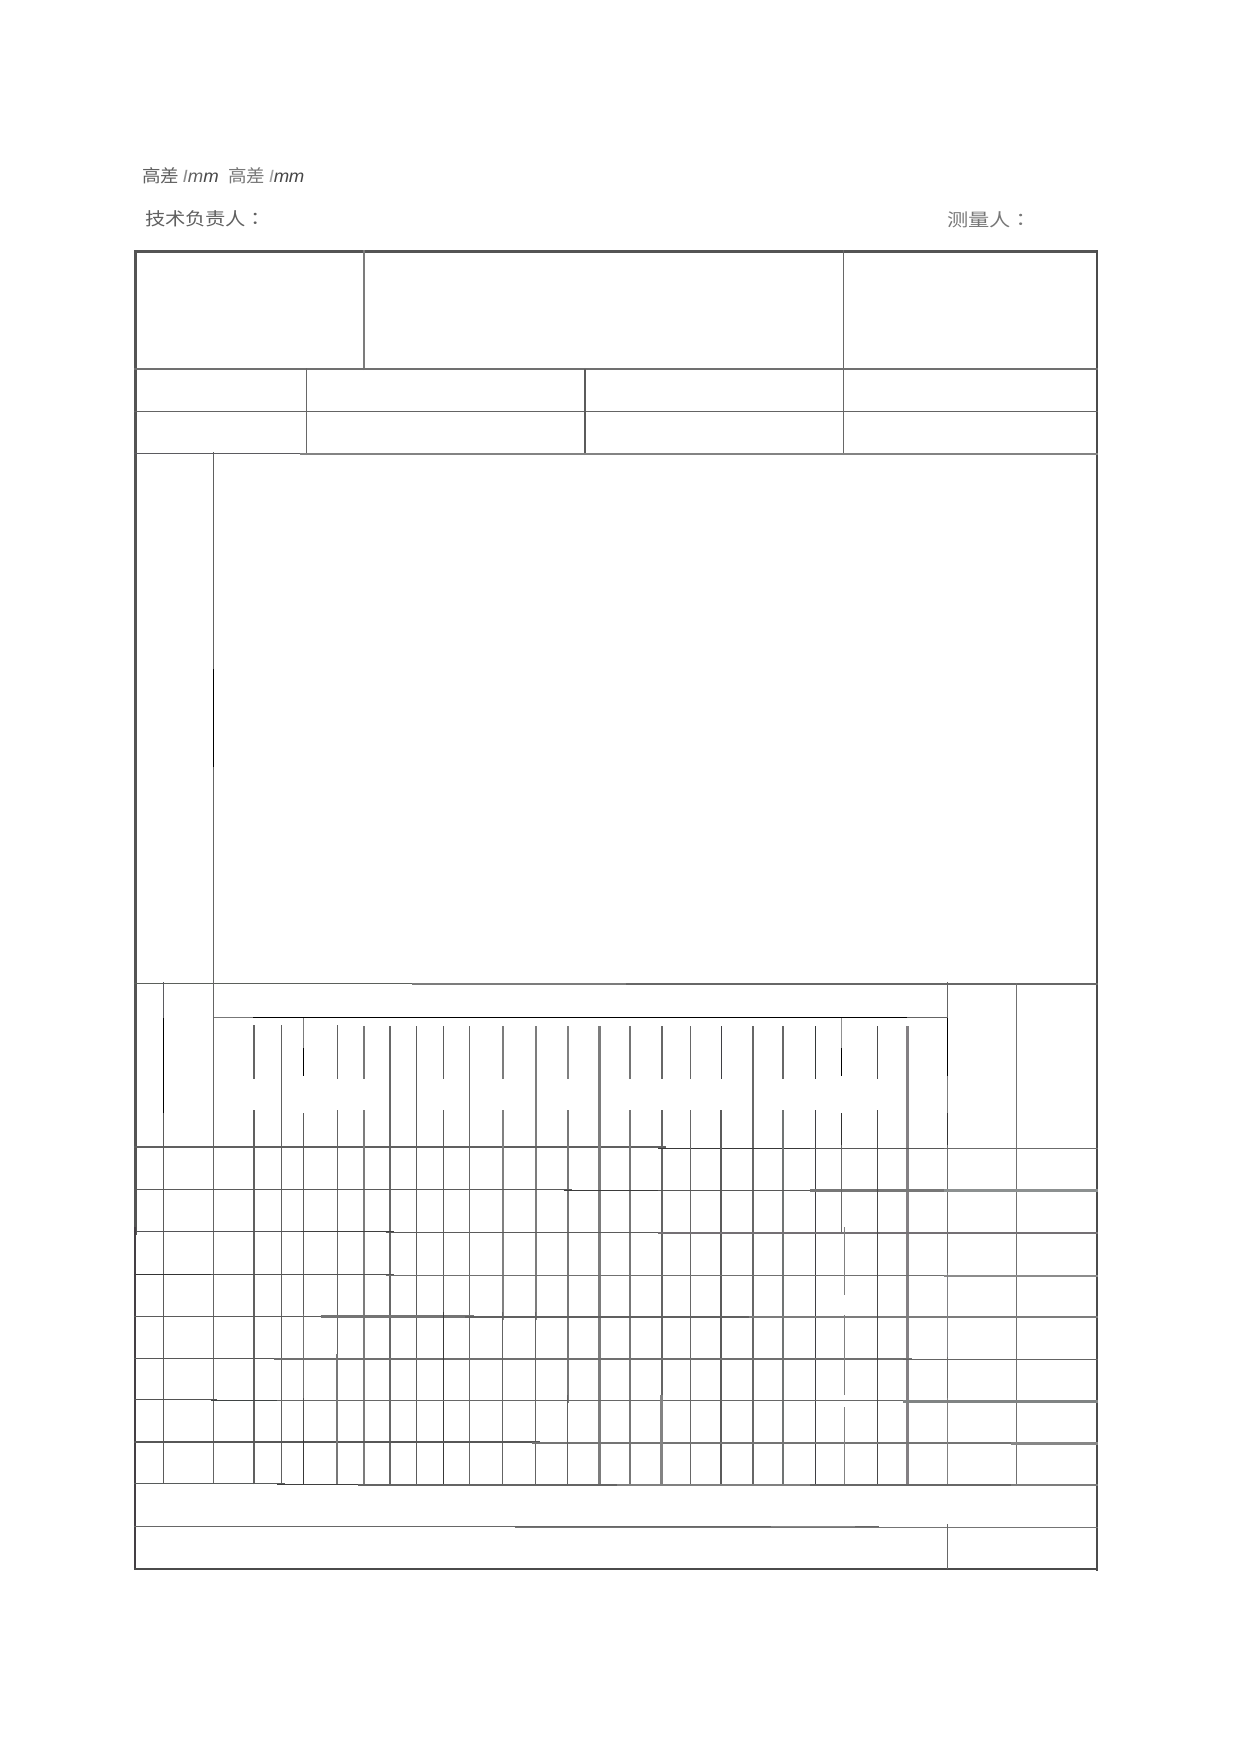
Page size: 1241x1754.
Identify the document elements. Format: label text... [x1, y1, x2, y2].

text 高差Imm 高差Imm [142, 167, 753, 187]
text 技术负责人： 测量人： [146, 206, 1087, 232]
